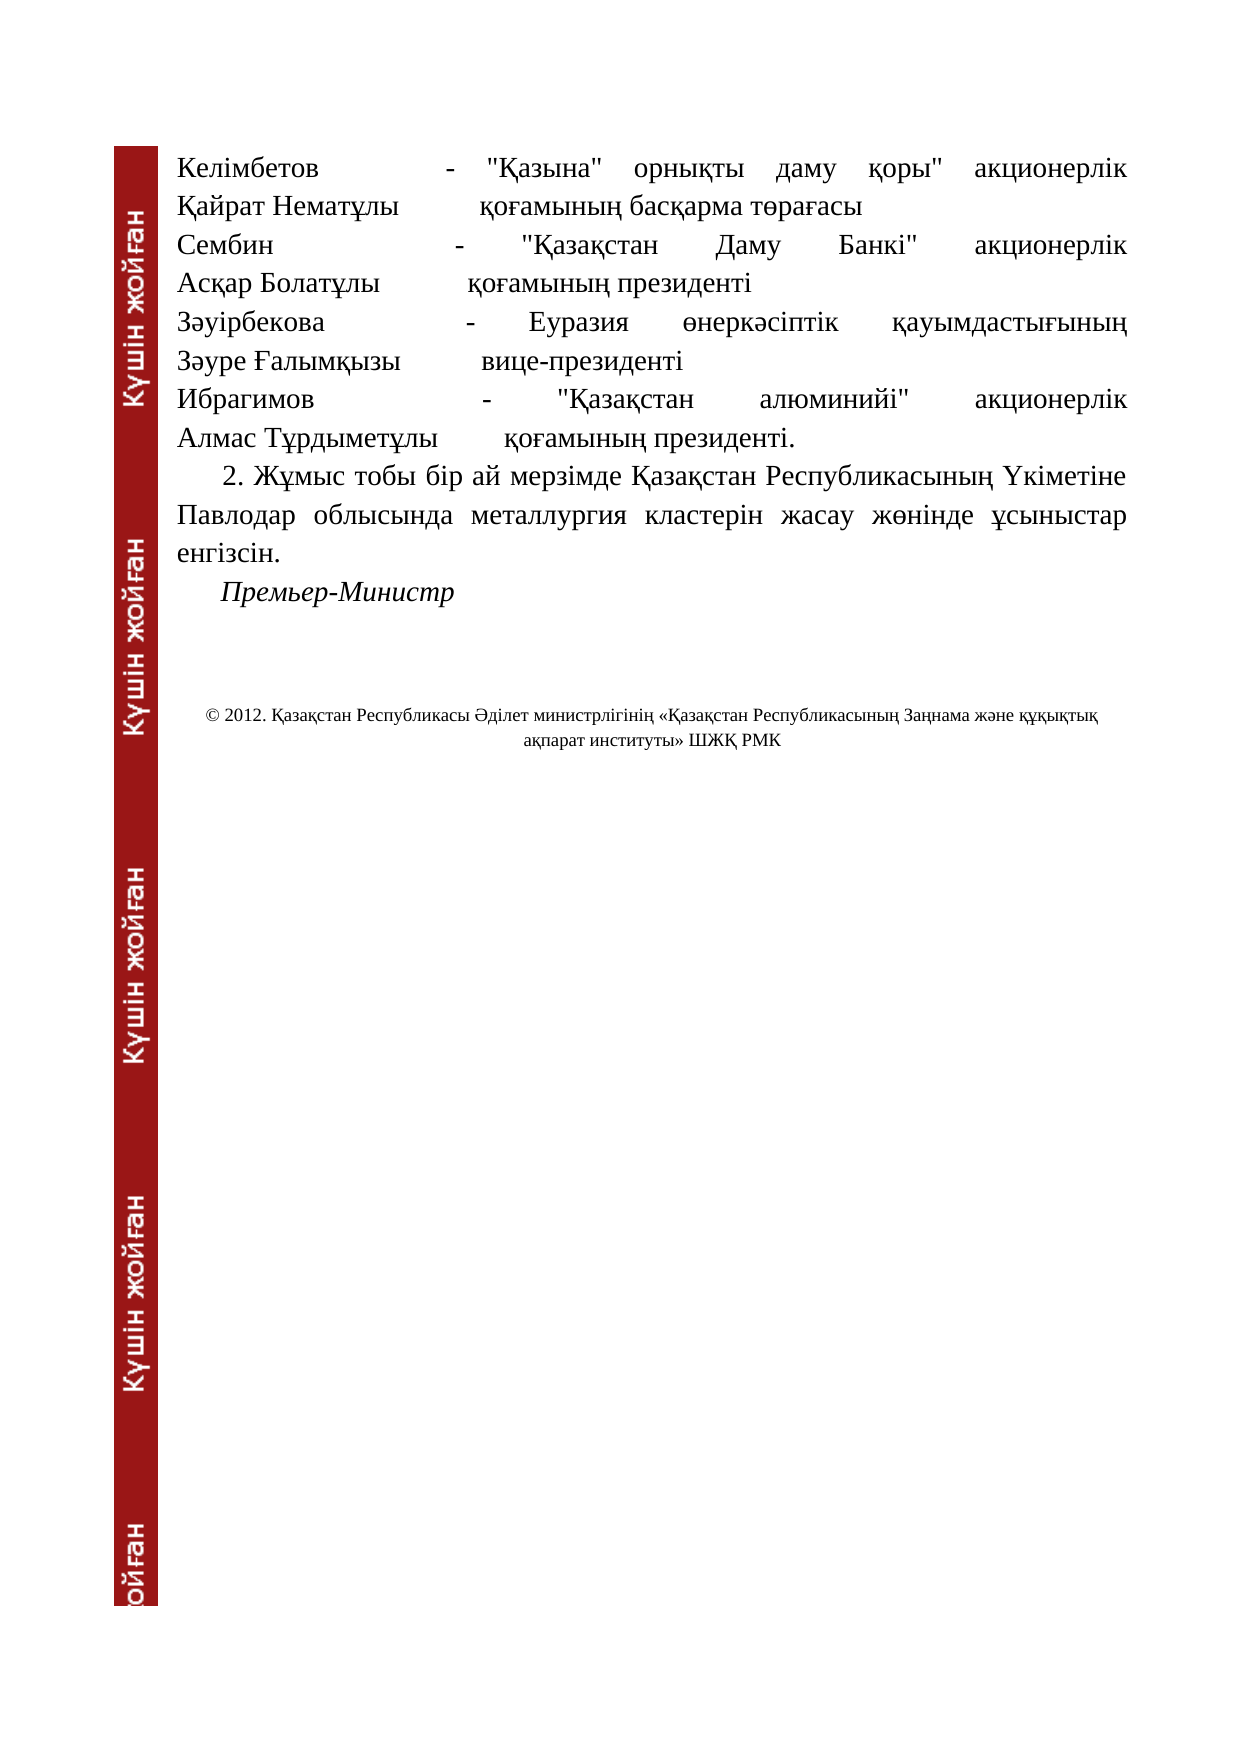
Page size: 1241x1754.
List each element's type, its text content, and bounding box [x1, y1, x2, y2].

picture [114, 751, 158, 1606]
text Келiмбетов - "Қазына" орнықты даму қоры" акционерлiк Қайрат Нематұлы қоғамының басқарма төрағасы [112, 150, 1128, 222]
picture [114, 222, 158, 227]
text Премьер-Министр [112, 574, 1128, 607]
picture [114, 607, 158, 704]
text Зәуiрбекова - Еуразия өнеркәсiптiк қауымдастығының Зәуре Ғалымқызы вице-президентi [112, 304, 1128, 376]
text 2. Жұмыс тобы бiр ай мерзiмде Қазақстан Республикасының Үкiметiне Павлодар облысында металлургия кластерiн жасау жөнiнде ұсыныстар енгiзсiн. [112, 458, 1128, 569]
picture [114, 453, 158, 458]
text Сембин - "Қазақстан Даму Банкi" акционерлiк Асқар Болатұлы қоғамының президентi [112, 227, 1128, 299]
picture [114, 376, 158, 381]
picture [114, 569, 158, 574]
text © 2012. Қазақстан Республикасы Әділет министрлігінің «Қазақстан Республикасының Заңнама және құқықтық ақпарат институты» ШЖҚ РМК [112, 704, 1128, 751]
picture [114, 299, 158, 304]
picture [114, 146, 158, 150]
text Ибрагимов - "Қазақстан алюминийi" акционерлiк Алмас Тұрдыметұлы қоғамының президентi. [112, 381, 1128, 453]
